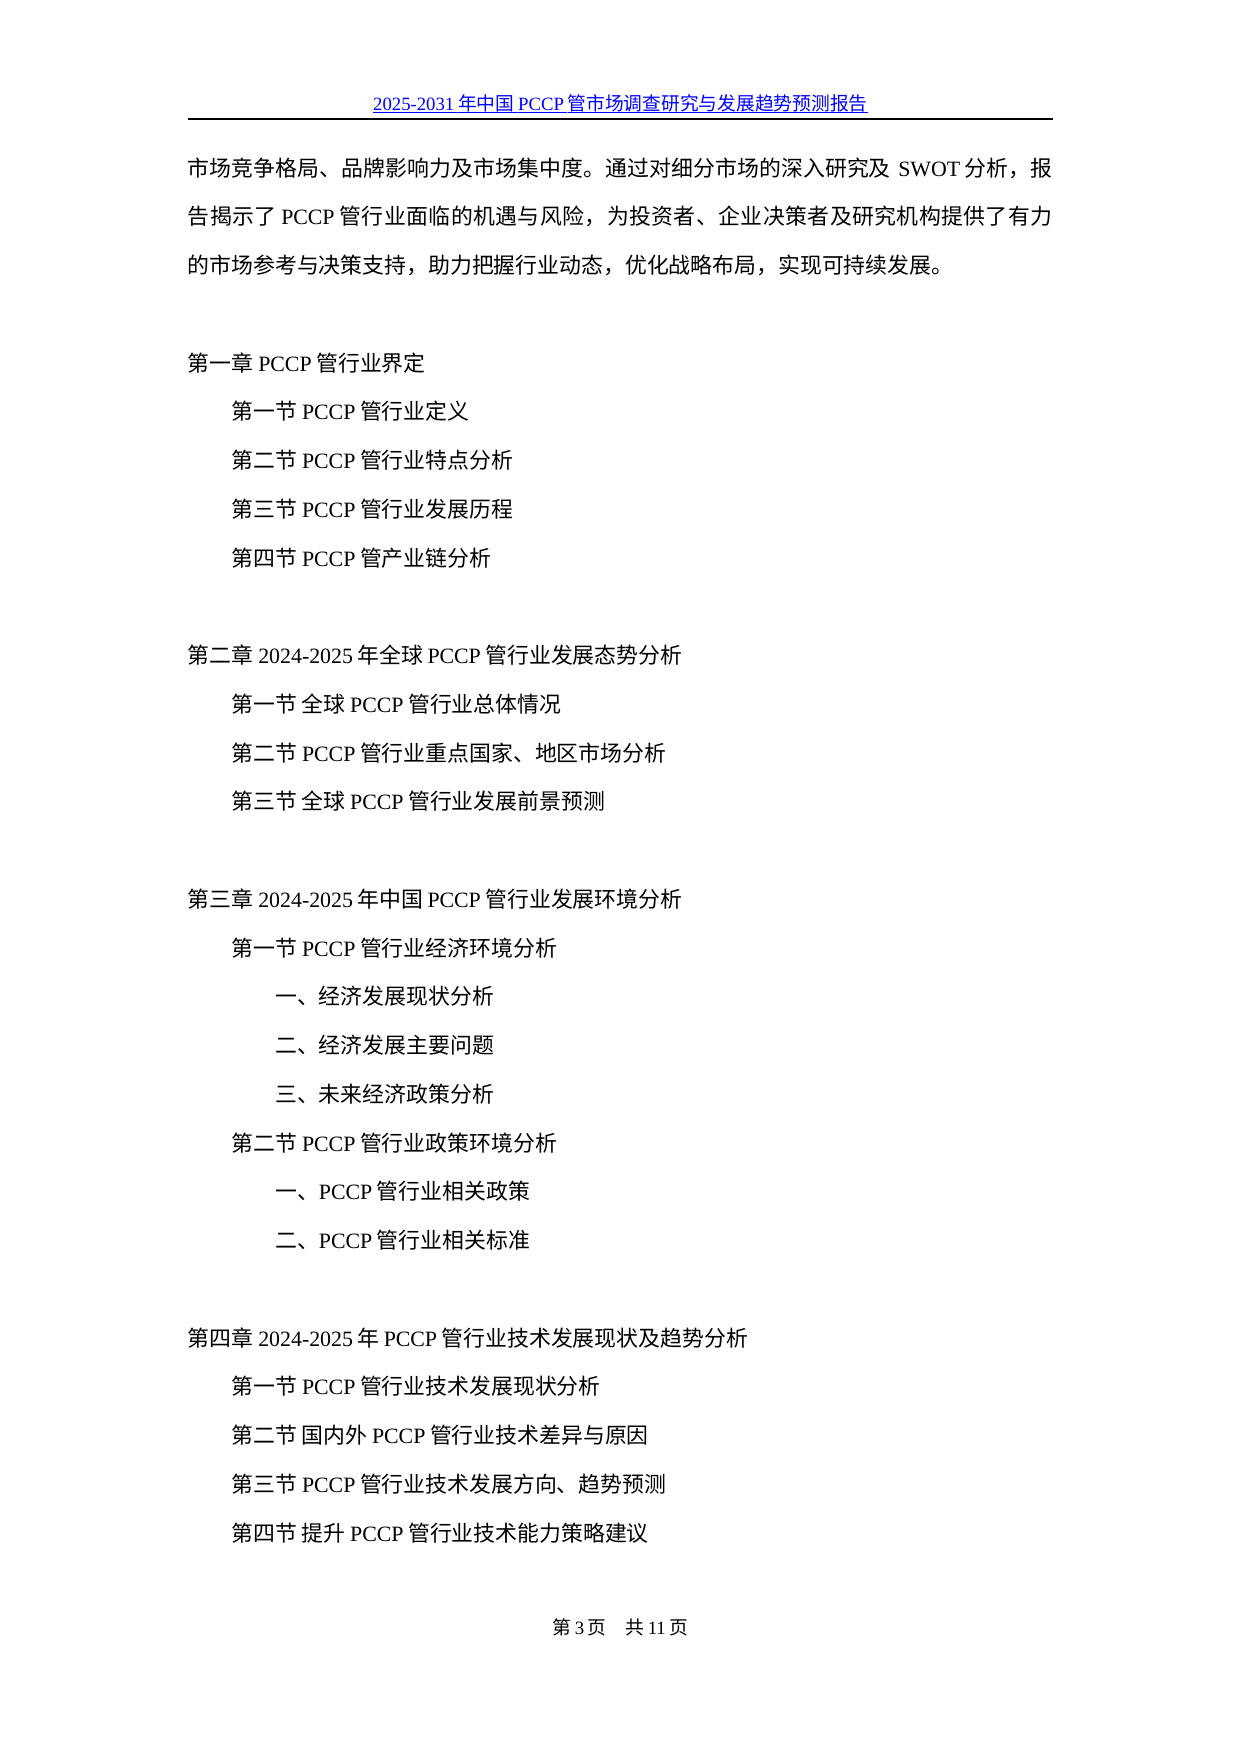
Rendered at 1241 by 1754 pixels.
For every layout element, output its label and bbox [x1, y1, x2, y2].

text [187, 150, 1053, 1548]
